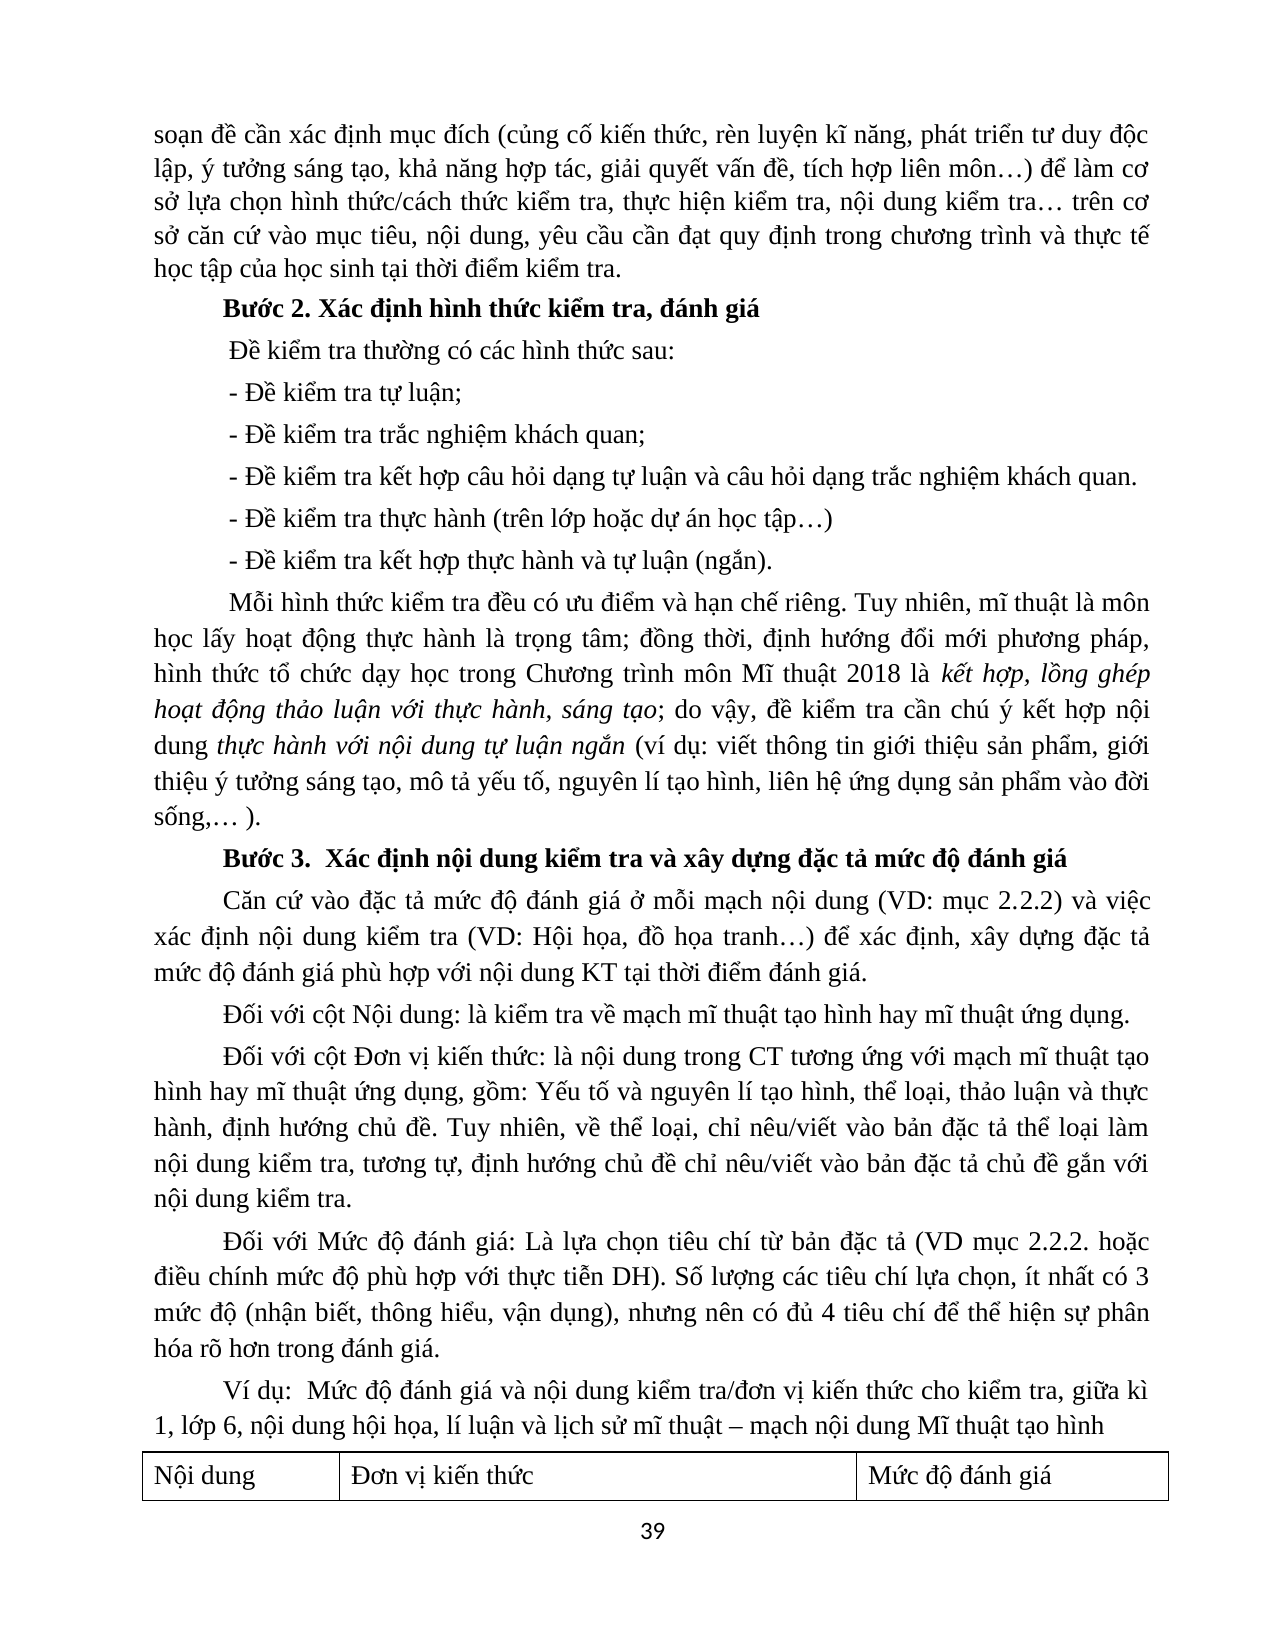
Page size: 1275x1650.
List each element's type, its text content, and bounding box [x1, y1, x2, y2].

text Căn cứ vào đặc tả mức độ đánh giá ở mỗi mạch nội dung (VD: mục 2.2.2) và việc xác định nội dung kiểm tra (VD: Hội họa, đồ họa tranh…) để xác định, xây dựng đặc tả mức độ đánh giá phù hợp với nội dung KT tại thời điểm đánh giá. [154, 884, 1151, 987]
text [154, 118, 1151, 283]
text Ví dụ: Mức độ đánh giá và nội dung kiểm tra/đơn vị kiến thức cho kiểm tra, giữa kì 1, lớp 6, nội dung hội họa, lí luận và lịch sử mĩ thuật – mạch nội dung Mĩ thuật tạo hình [154, 1374, 1151, 1441]
text Đối với cột Nội dung: là kiểm tra về mạch mĩ thuật tạo hình hay mĩ thuật ứng dụng. [154, 998, 1151, 1029]
text - Đề kiểm tra kết hợp câu hỏi dạng tự luận và câu hỏi dạng trắc nghiệm khách quan. [154, 460, 1151, 491]
text - Đề kiểm tra thực hành (trên lớp hoặc dự án học tập…) [154, 502, 1151, 533]
text Đối với cột Đơn vị kiến thức: là nội dung trong CT tương ứng với mạch mĩ thuật tạo hình hay mĩ thuật ứng dụng, gồm: Yếu tố và nguyên lí tạo hình, thể loại, thảo luận và thực hành, định hướng chủ đề. Tuy nhiên, về thể loại, chỉ nêu/viết vào bản đặc tả thể loại làm nội dung kiểm tra, tương tự, định hướng chủ đề chỉ nêu/viết vào bản đặc tả chủ đề gắn với nội dung kiểm tra. [154, 1040, 1151, 1214]
table_header Đơn vị kiến thức [340, 1453, 856, 1500]
text Mỗi hình thức kiểm tra đều có ưu điểm và hạn chế riêng. Tuy nhiên, mĩ thuật là môn học lấy hoạt động thực hành là trọng tâm; đồng thời, định hướng đổi mới phương pháp, hình thức tổ chức dạy học trong Chương trình môn Mĩ thuật 2018 là kết hợp, lồng ghép hoạt động thảo luận với thực hành, sáng tạo; do vậy, đề kiểm tra cần chú ý kết hợp nội dung thực hành với nội dung tự luận ngắn (ví dụ: viết thông tin giới thiệu sản phẩm, giới thiệu ý tưởng sáng tạo, mô tả yếu tố, nguyên lí tạo hình, liên hệ ứng dụng sản phẩm vào đời sống,… ). [154, 586, 1151, 831]
text Bước 3. Xác định nội dung kiểm tra và xây dựng đặc tả mức độ đánh giá [154, 842, 1151, 873]
text Đề kiểm tra thường có các hình thức sau: [154, 334, 1151, 365]
text - Đề kiểm tra trắc nghiệm khách quan; [154, 418, 1151, 449]
text - Đề kiểm tra tự luận; [154, 376, 1151, 407]
table_header Mức độ đánh giá [857, 1453, 1168, 1500]
text Bước 2. Xác định hình thức kiểm tra, đánh giá [154, 292, 1151, 323]
text Đối với Mức độ đánh giá: Là lựa chọn tiêu chí từ bản đặc tả (VD mục 2.2.2. hoặc điều chính mức độ phù hợp với thực tiễn DH). Số lượng các tiêu chí lựa chọn, ít nhất có 3 mức độ (nhận biết, thông hiểu, vận dụng), nhưng nên có đủ 4 tiêu chí để thể hiện sự phân hóa rõ hơn trong đánh giá. [154, 1224, 1151, 1363]
table_header Nội dung [143, 1453, 339, 1500]
text - Đề kiểm tra kết hợp thực hành và tự luận (ngắn). [154, 544, 1151, 575]
